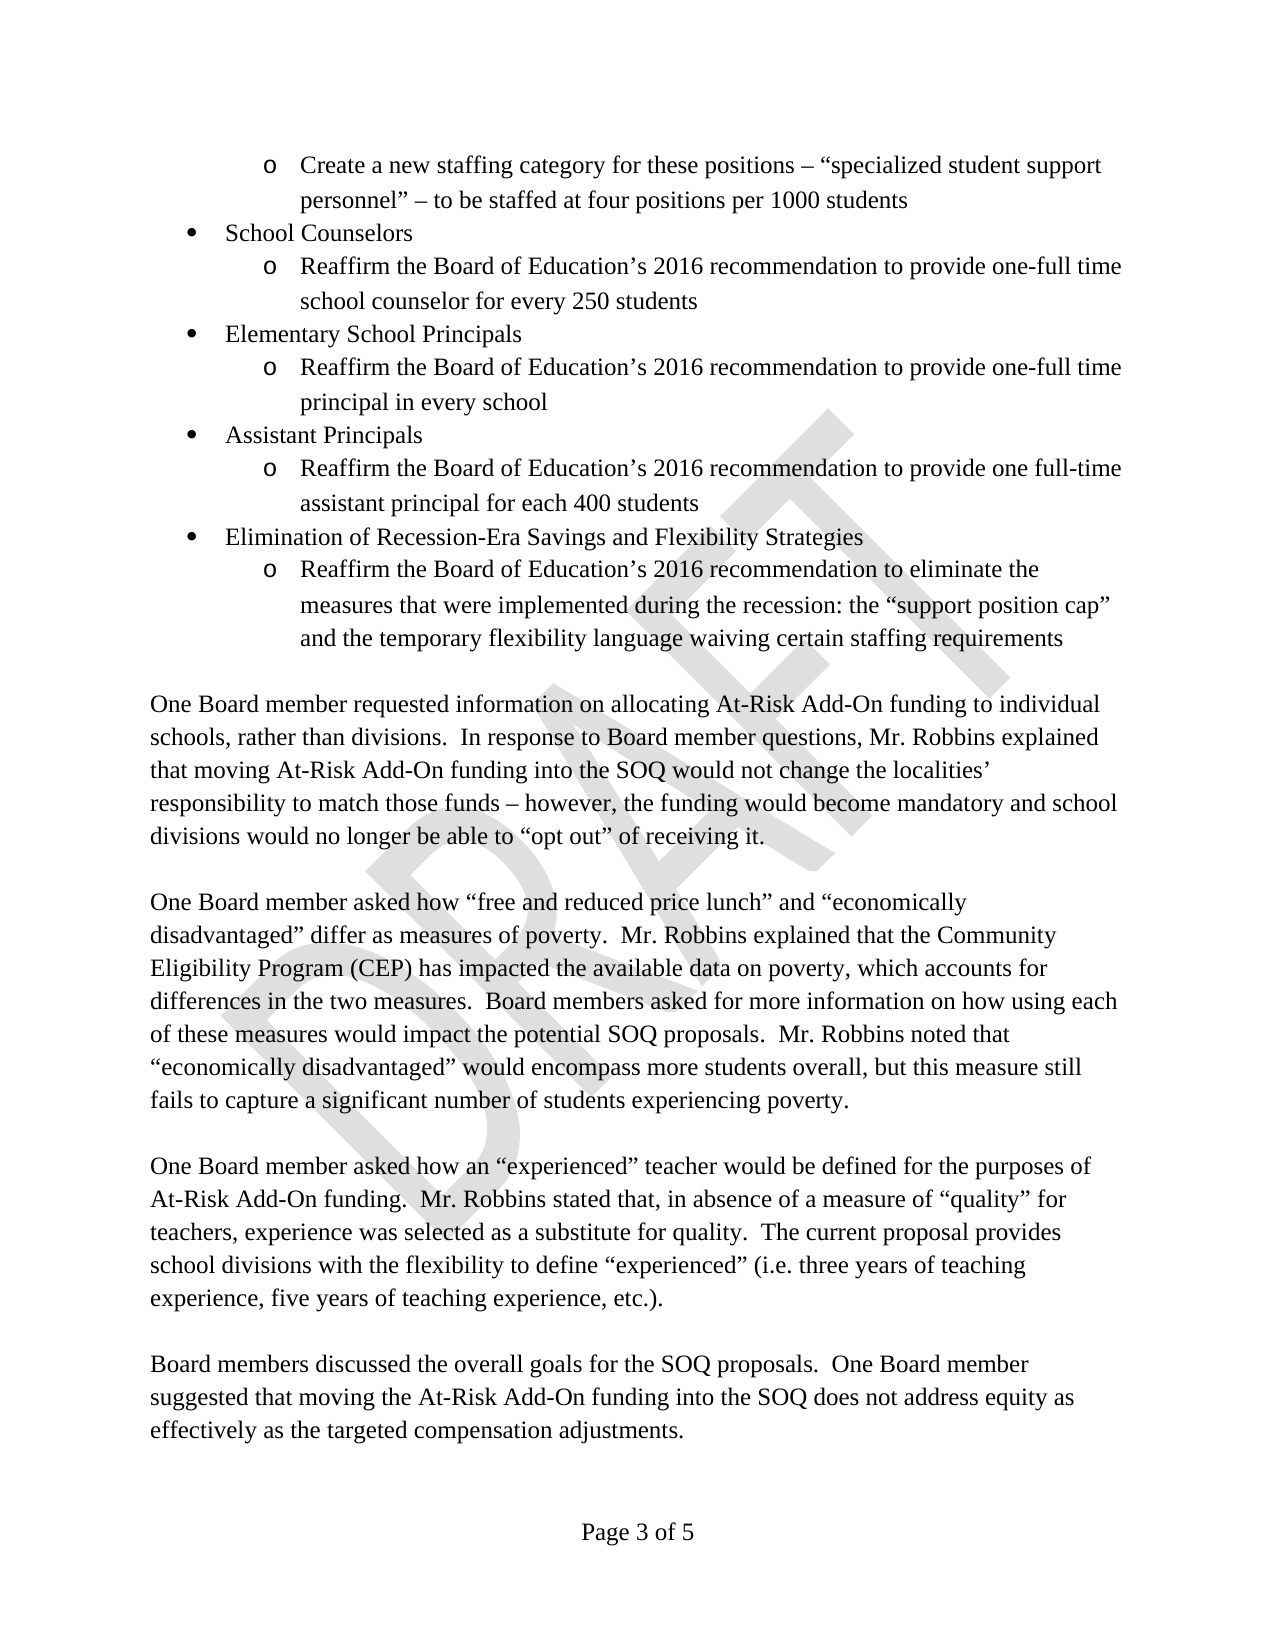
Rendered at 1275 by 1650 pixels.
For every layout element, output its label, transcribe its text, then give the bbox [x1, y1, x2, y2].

list Elimination of Recession-Era Savings and Flexibility Strategies [187, 522, 1125, 550]
text Board members discussed the overall goals for the SOQ proposals. One Board member suggested that moving the At-Risk Add-On funding into the SOQ does not address equity as effectively as the targeted compensation adjustments. [150, 1349, 1125, 1444]
text One Board member asked how an “experienced” teacher would be defined for the purposes of At-Risk Add-On funding. Mr. Robbins stated that, in absence of a measure of “quality” for teachers, experience was selected as a substitute for quality. The current proposal provides school divisions with the flexibility to define “experienced” (i.e. three years of teaching experience, five years of teaching experience, etc.). [150, 1151, 1125, 1312]
list Assistant Principals [187, 420, 1125, 449]
list Create a new staffing category for these positions – “specialized student support personnel” – to be staffed at four positions per 1000 students [262, 150, 1125, 214]
text One Board member requested information on allocating At-Risk Add-On funding to individual schools, rather than divisions. In response to Board member questions, Mr. Robbins explained that moving At-Risk Add-On funding into the SOQ would not change the localities’ responsibility to match those funds – however, the funding would become mandatory and school divisions would no longer be able to “opt out” of receiving it. [150, 689, 1125, 849]
list School Counselors [187, 218, 1125, 247]
list Elementary School Principals [187, 319, 1125, 348]
text One Board member asked how “free and reduced price lunch” and “economically disadvantaged” differ as measures of poverty. Mr. Robbins explained that the Community Eligibility Program (CEP) has impacted the available data on poverty, which accounts for differences in the two measures. Board members asked for more information on how using each of these measures would impact the potential SOQ proposals. Mr. Robbins noted that “economically disadvantaged” would encompass more students overall, but this measure still fails to capture a significant number of students experiencing poverty. [150, 887, 1125, 1114]
list Reaffirm the Board of Education’s 2016 recommendation to provide one full-time assistant principal for each 400 students [262, 453, 1125, 517]
list Reaffirm the Board of Education’s 2016 recommendation to provide one-full time principal in every school [262, 352, 1125, 416]
list Reaffirm the Board of Education’s 2016 recommendation to provide one-full time school counselor for every 250 students [262, 251, 1125, 315]
list Reaffirm the Board of Education’s 2016 recommendation to eliminate the measures that were implemented during the recession: the “support position cap” and the temporary flexibility language waiving certain staffing requirements [262, 554, 1125, 651]
